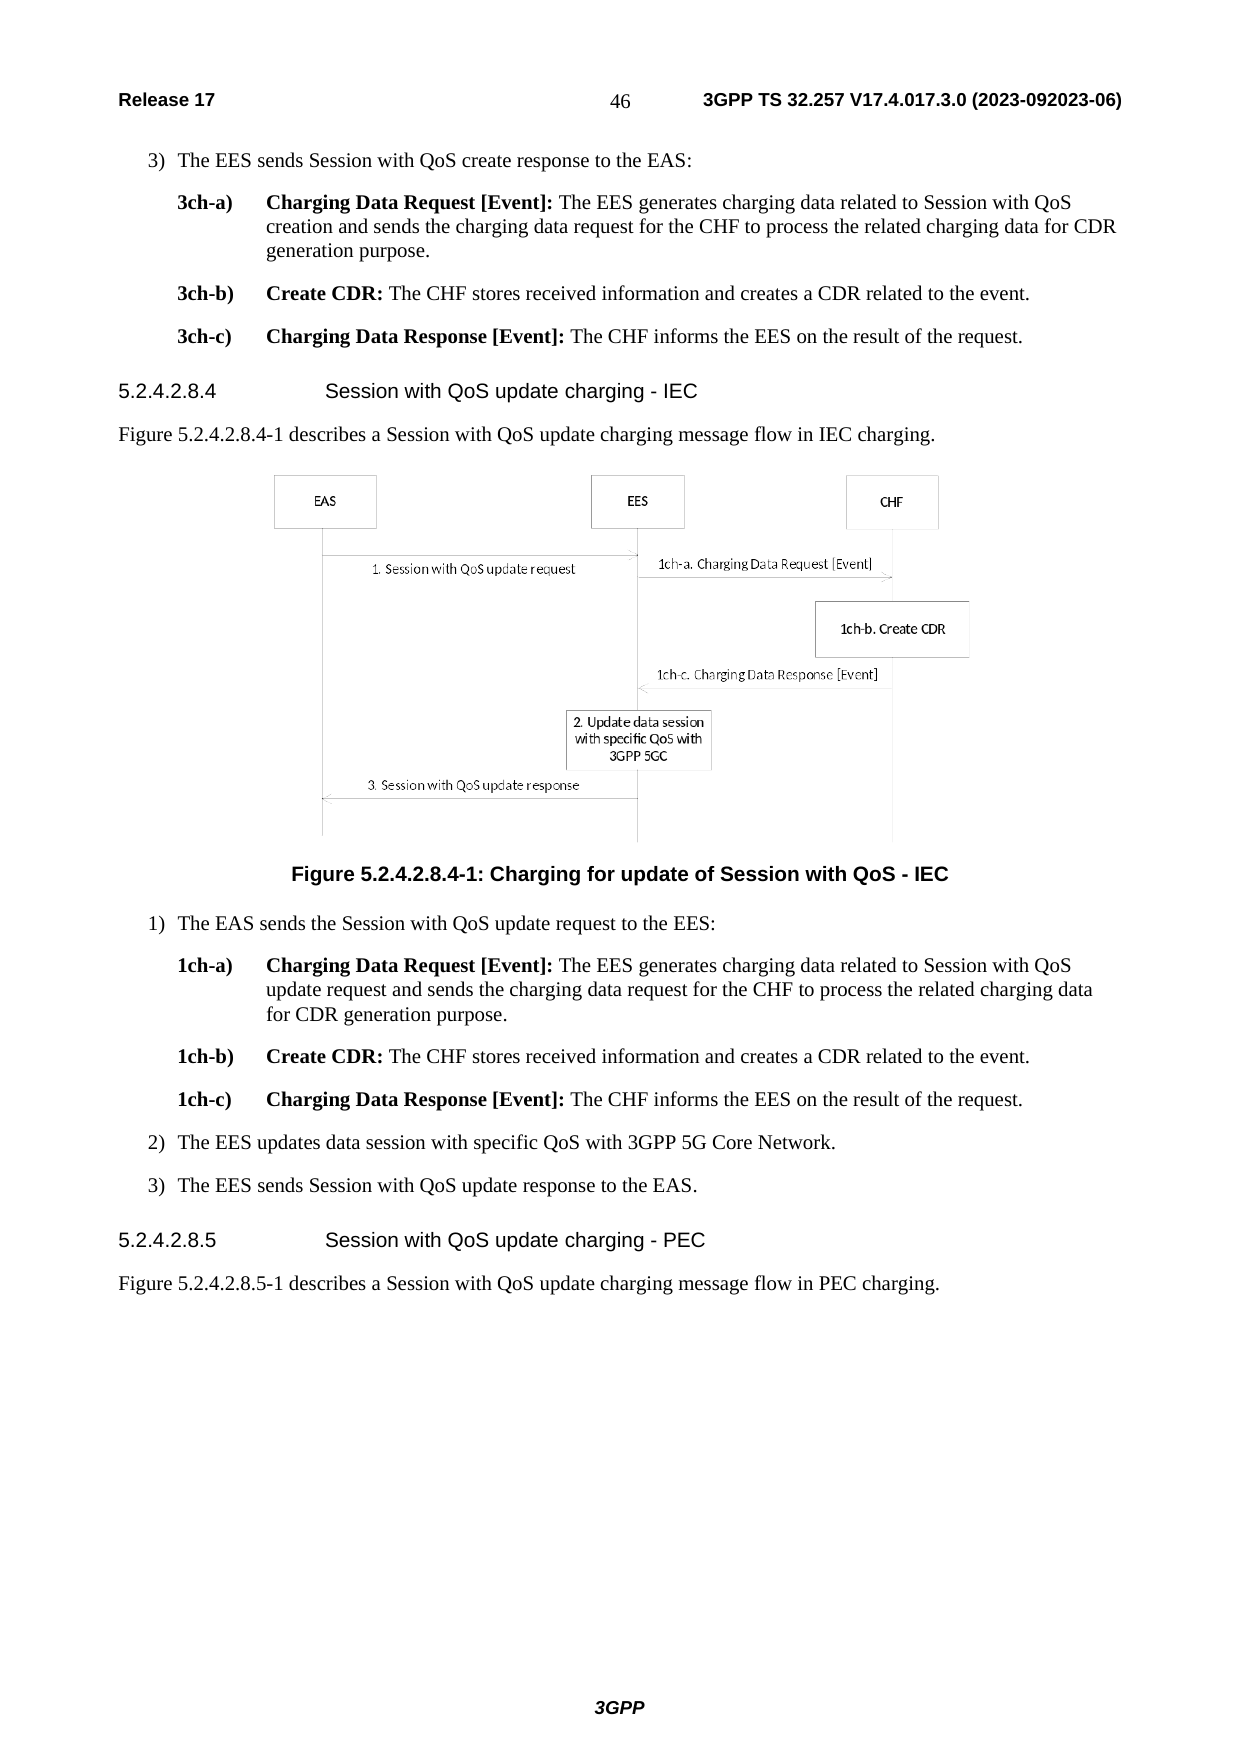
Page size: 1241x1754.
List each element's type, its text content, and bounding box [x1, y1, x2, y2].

text 3ch-b) Create CDR: The CHF stores received information and creates a CDR related to the event. [177, 281, 1122, 305]
text Figure 5.2.4.2.8.5-1 describes a Session with QoS update charging message flow in PEC charging. [118, 1271, 1122, 1295]
text Figure 5.2.4.2.8.4-1 describes a Session with QoS update charging message flow in IEC charging. [118, 422, 1122, 446]
text 5.2.4.2.8.4 Session with QoS update charging - IEC [118, 379, 1122, 403]
text 1ch-a) Charging Data Request [Event]: The EES generates charging data related to Session with QoS update request and sends the charging data request for the CHF to process the related charging data for CDR generation purpose. [177, 953, 1122, 1026]
text 3) The EES sends Session with QoS create response to the EAS: [148, 147, 1122, 172]
text 1) The EAS sends the Session with QoS update request to the EES: [148, 911, 1122, 934]
text 2) The EES updates data session with specific QoS with 3GPP 5G Core Network. [148, 1130, 1122, 1154]
text 3ch-a) Charging Data Request [Event]: The EES generates charging data related to Session with QoS creation and sends the charging data request for the CHF to process the related charging data for CDR generation purpose. [177, 190, 1122, 262]
text 5.2.4.2.8.5 Session with QoS update charging - PEC [118, 1228, 1122, 1252]
text Figure 5.2.4.2.8.4-1: Charging for update of Session with QoS - IEC [118, 862, 1122, 886]
text 1ch-c) Charging Data Response [Event]: The CHF informs the EES on the result of the request. [177, 1087, 1122, 1111]
text 1ch-b) Create CDR: The CHF stores received information and creates a CDR related to the event. [177, 1044, 1122, 1068]
text 3ch-c) Charging Data Response [Event]: The CHF informs the EES on the result of the request. [177, 324, 1122, 348]
text 3) The EES sends Session with QoS update response to the EAS. [148, 1173, 1122, 1197]
